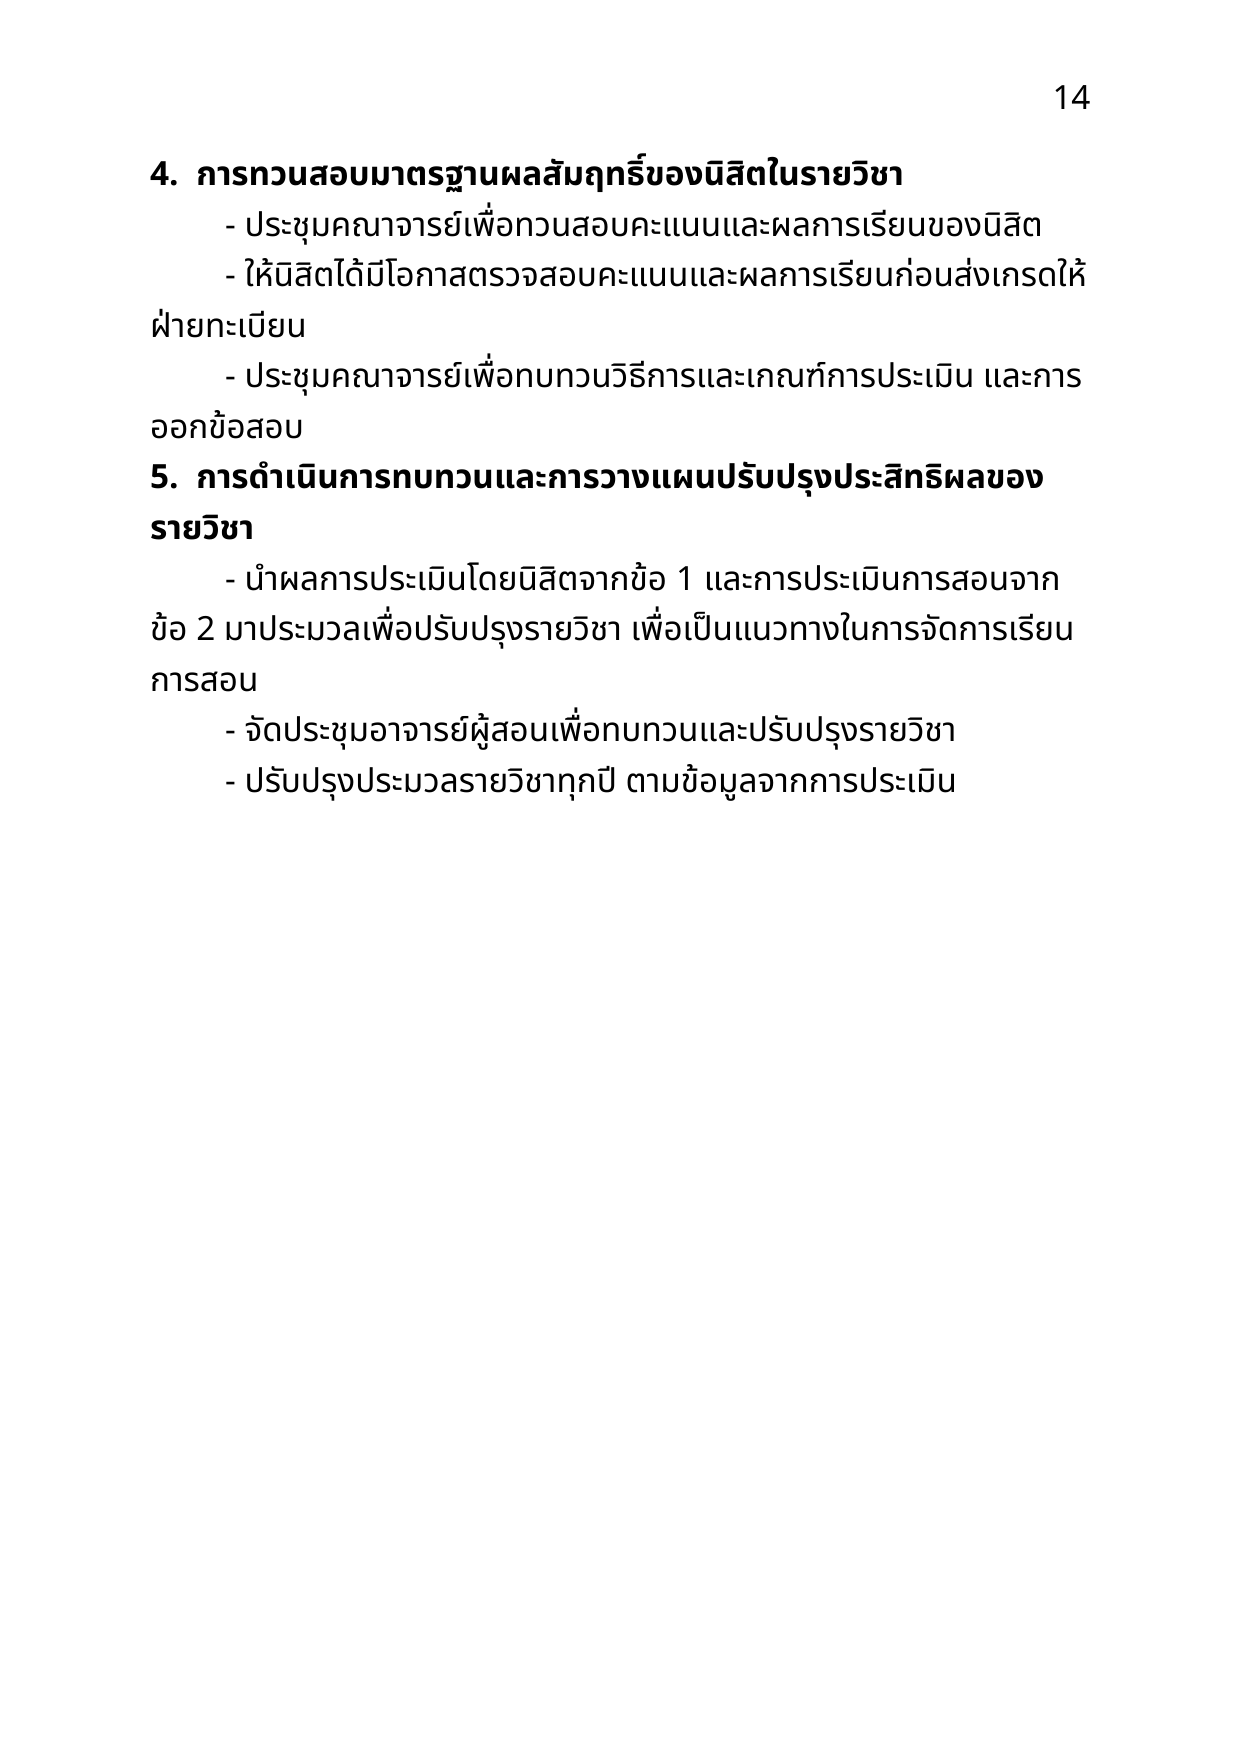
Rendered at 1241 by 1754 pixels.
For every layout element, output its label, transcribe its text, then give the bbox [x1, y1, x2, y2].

text - ให้นิสิตได้มีโอกาสตรวจสอบคะแนนและผลการเรียนก่อนส่งเกรดให้ฝ่ายทะเบียน [150, 251, 1090, 352]
text 4. การทวนสอบมาตรฐานผลสัมฤทธิ์ของนิสิตในรายวิชา [150, 150, 1090, 201]
text - ประชุมคณาจารย์เพื่อทวนสอบคะแนนและผลการเรียนของนิสิต [150, 201, 1090, 251]
text - ปรับปรุงประมวลรายวิชาทุกปี ตามข้อมูลจากการประเมิน [150, 757, 1090, 807]
text 5. การดำเนินการทบทวนและการวางแผนปรับปรุงประสิทธิผลของรายวิชา [150, 453, 1090, 554]
text - นำผลการประเมินโดยนิสิตจากข้อ 1 และการประเมินการสอนจากข้อ 2 มาประมวลเพื่อปรับปรุงรายวิชา เพื่อเป็นแนวทางในการจัดการเรียนการสอน [150, 554, 1090, 706]
text - จัดประชุมอาจารย์ผู้สอนเพื่อทบทวนและปรับปรุงรายวิชา [150, 706, 1090, 757]
text - ประชุมคณาจารย์เพื่อทบทวนวิธีการและเกณฑ์การประเมิน และการออกข้อสอบ [150, 352, 1090, 453]
